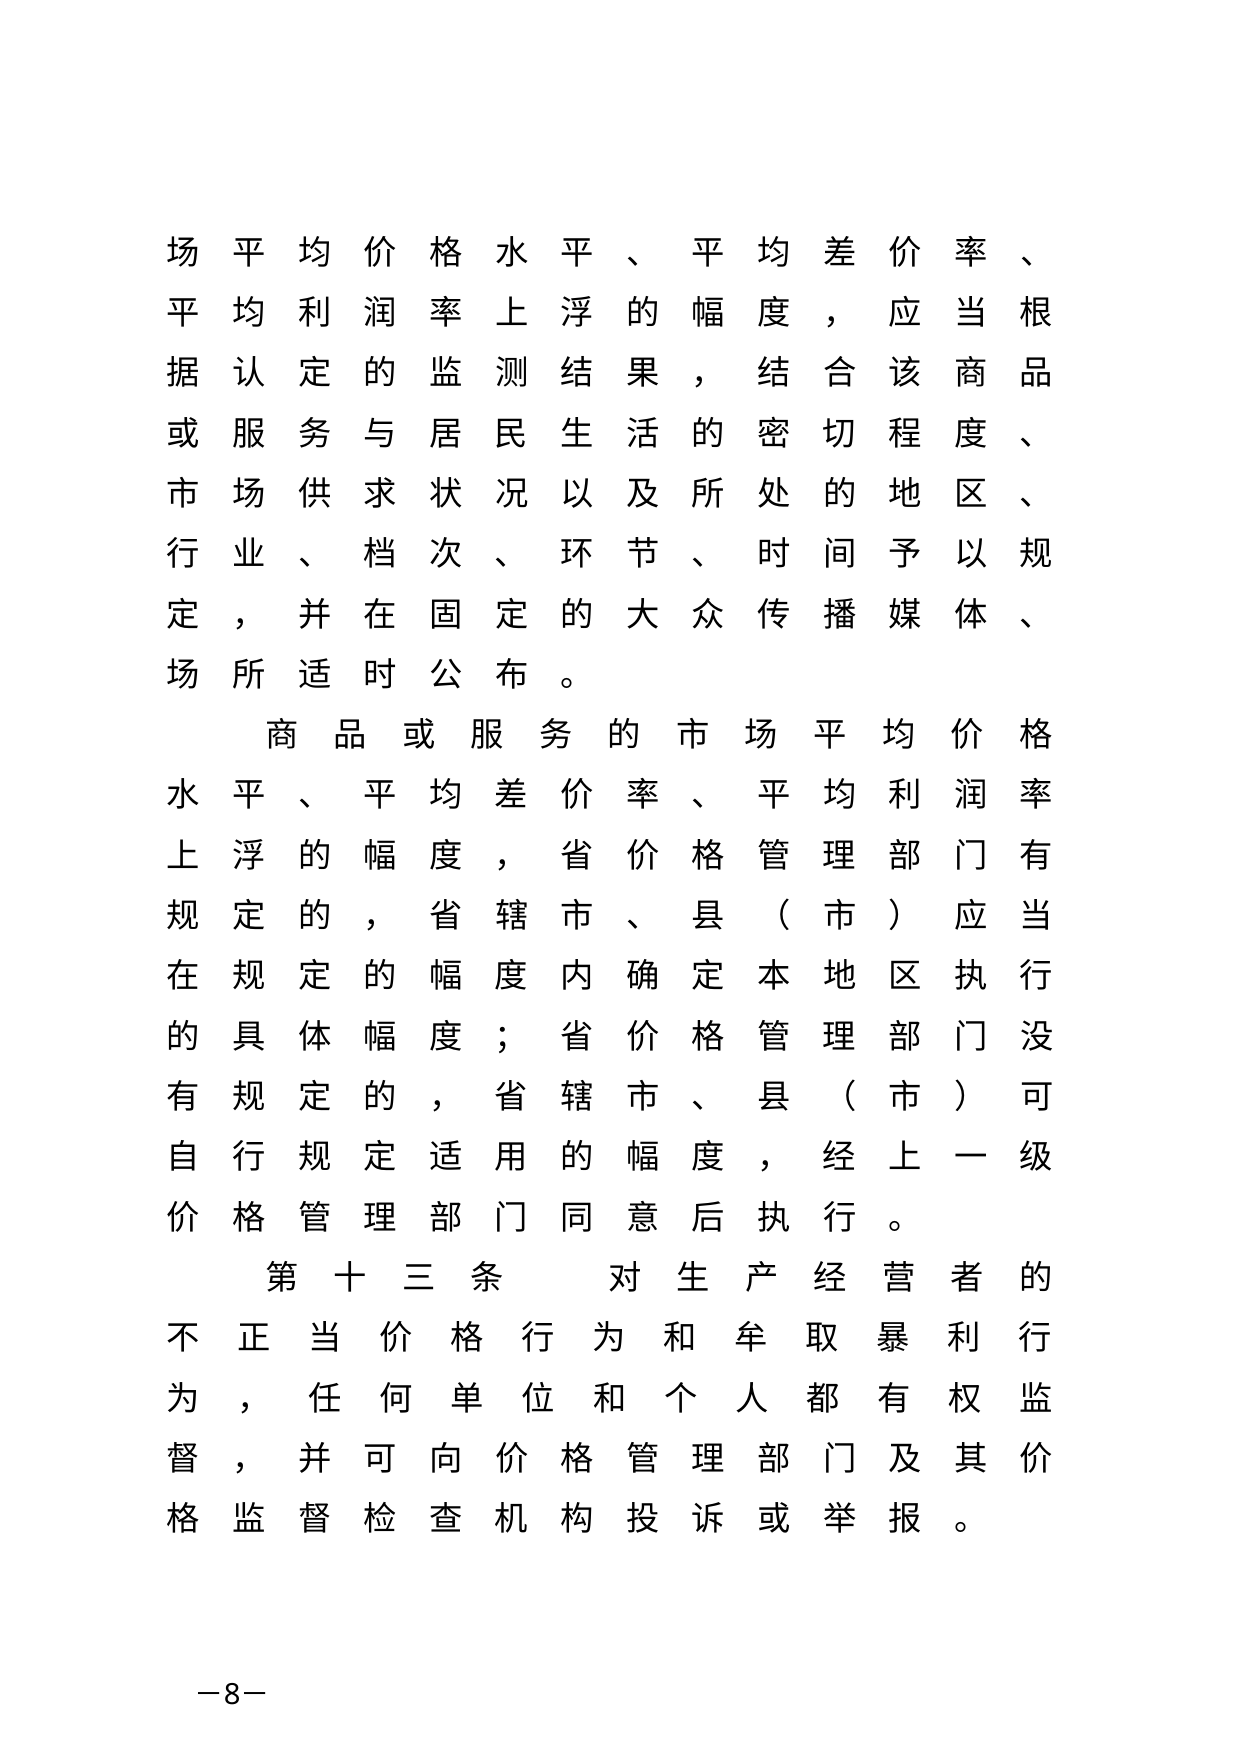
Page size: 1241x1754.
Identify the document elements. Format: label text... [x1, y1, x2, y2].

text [167, 219, 1085, 702]
text 第十三条 对生产经营者的不正当价格行为和牟取暴利行为，任何单位和个人都有权监督，并可向价格管理部门及其价格监督检查机构投诉或举报。 [167, 1245, 1085, 1546]
text 商品或服务的市场平均价格水平、平均差价率、平均利润率上浮的幅度，省价格管理部门有规定的，省辖市、县（市）应当在规定的幅度内确定本地区执行的具体幅度；省价格管理部门没有规定的，省辖市、县（市）可自行规定适用的幅度，经上一级价格管理部门同意后执行。 [167, 702, 1085, 1245]
